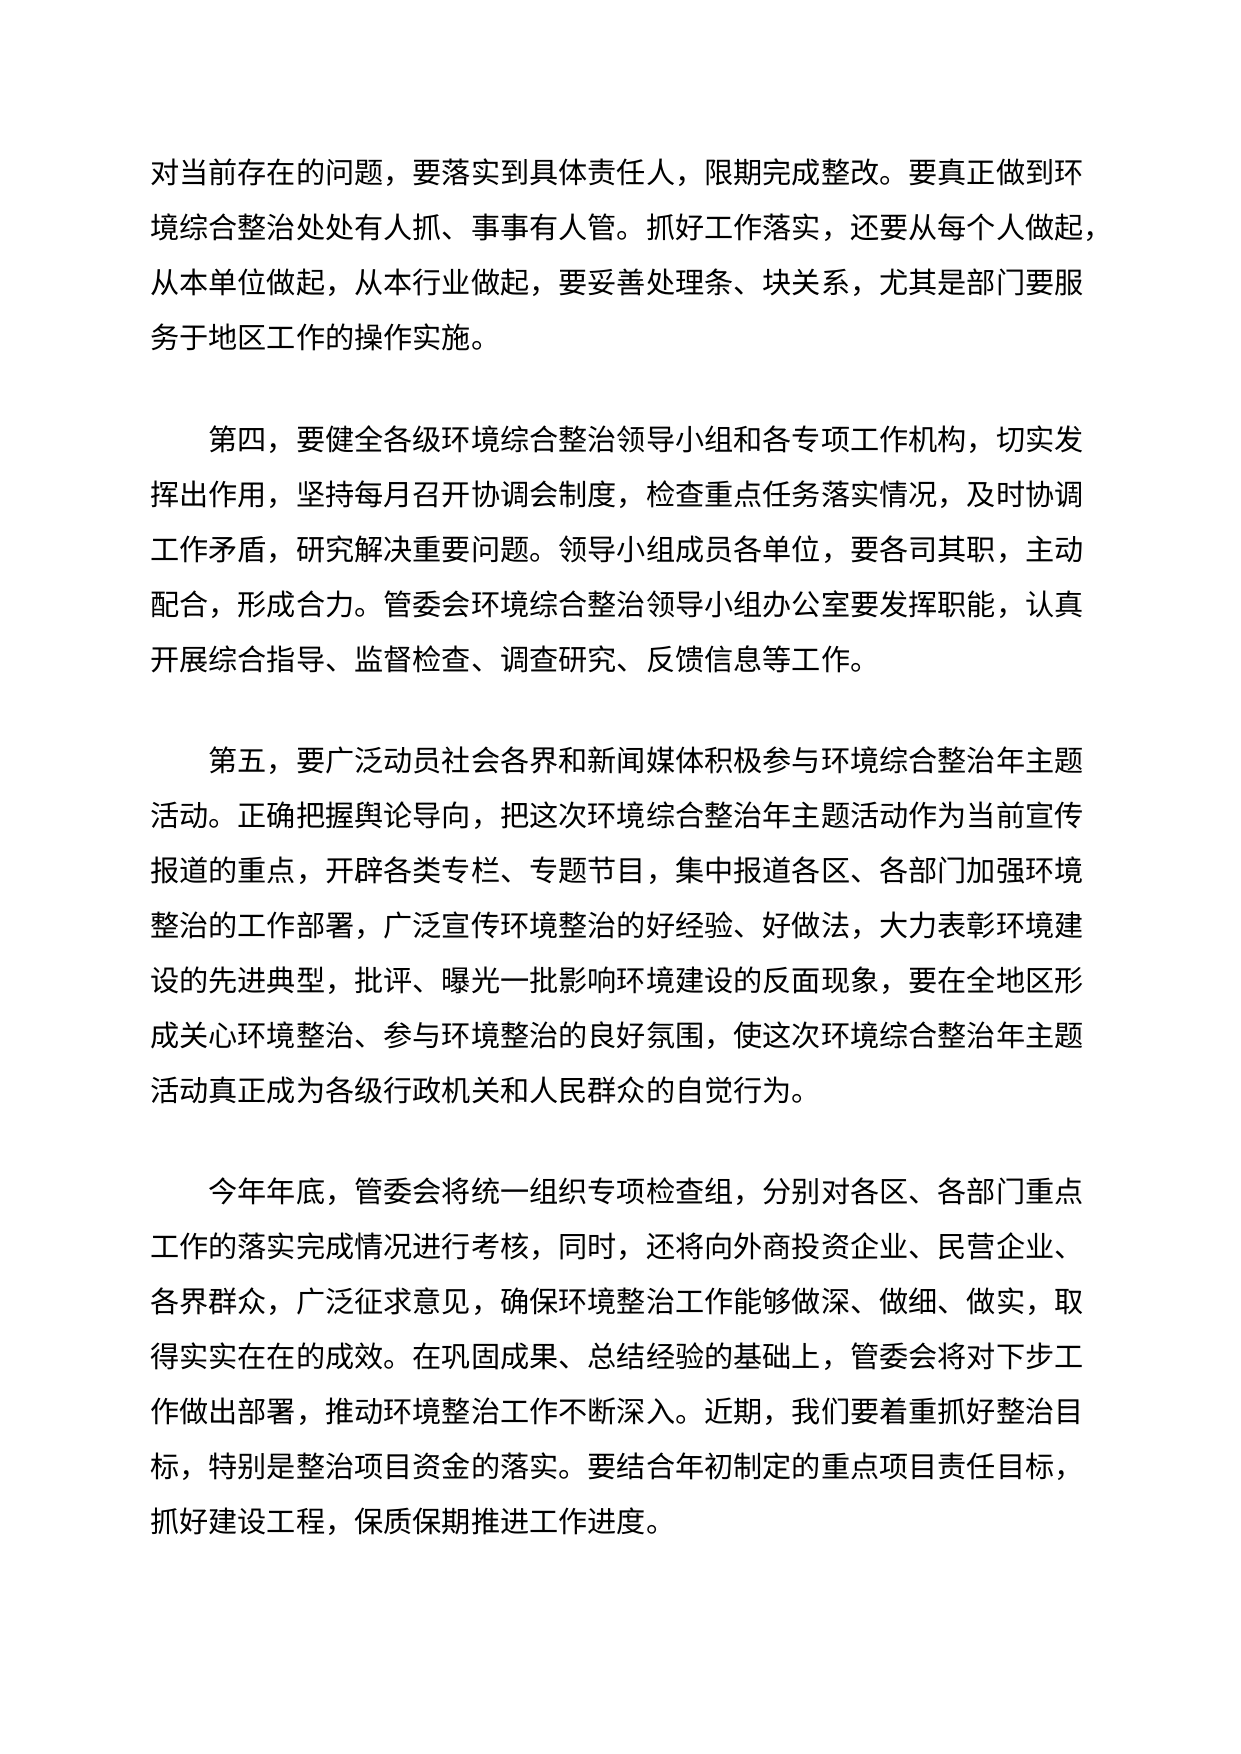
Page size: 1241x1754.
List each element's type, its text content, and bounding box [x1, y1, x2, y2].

text 今年年底，管委会将统一组织专项检查组，分别对各区、各部门重点工作的落实完成情况进行考核，同时，还将向外商投资企业、民营企业、各界群众，广泛征求意见，确保环境整治工作能够做深、做细、做实，取得实实在在的成效。在巩固成果、总结经验的基础上，管委会将对下步工作做出部署，推动环境整治工作不断深入。近期，我们要着重抓好整治目标，特别是整治项目资金的落实。要结合年初制定的重点项目责任目标，抓好建设工程，保质保期推进工作进度。 [150, 1169, 1090, 1541]
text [150, 150, 1090, 357]
text 第四，要健全各级环境综合整治领导小组和各专项工作机构，切实发挥出作用，坚持每月召开协调会制度，检查重点任务落实情况，及时协调工作矛盾，研究解决重要问题。领导小组成员各单位，要各司其职，主动配合，形成合力。管委会环境综合整治领导小组办公室要发挥职能，认真开展综合指导、监督检查、调查研究、反馈信息等工作。 [150, 416, 1090, 678]
text 第五，要广泛动员社会各界和新闻媒体积极参与环境综合整治年主题活动。正确把握舆论导向，把这次环境综合整治年主题活动作为当前宣传报道的重点，开辟各类专栏、专题节目，集中报道各区、各部门加强环境整治的工作部署，广泛宣传环境整治的好经验、好做法，大力表彰环境建设的先进典型，批评、曝光一批影响环境建设的反面现象，要在全地区形成关心环境整治、参与环境整治的良好氛围，使这次环境综合整治年主题活动真正成为各级行政机关和人民群众的自觉行为。 [150, 738, 1090, 1109]
